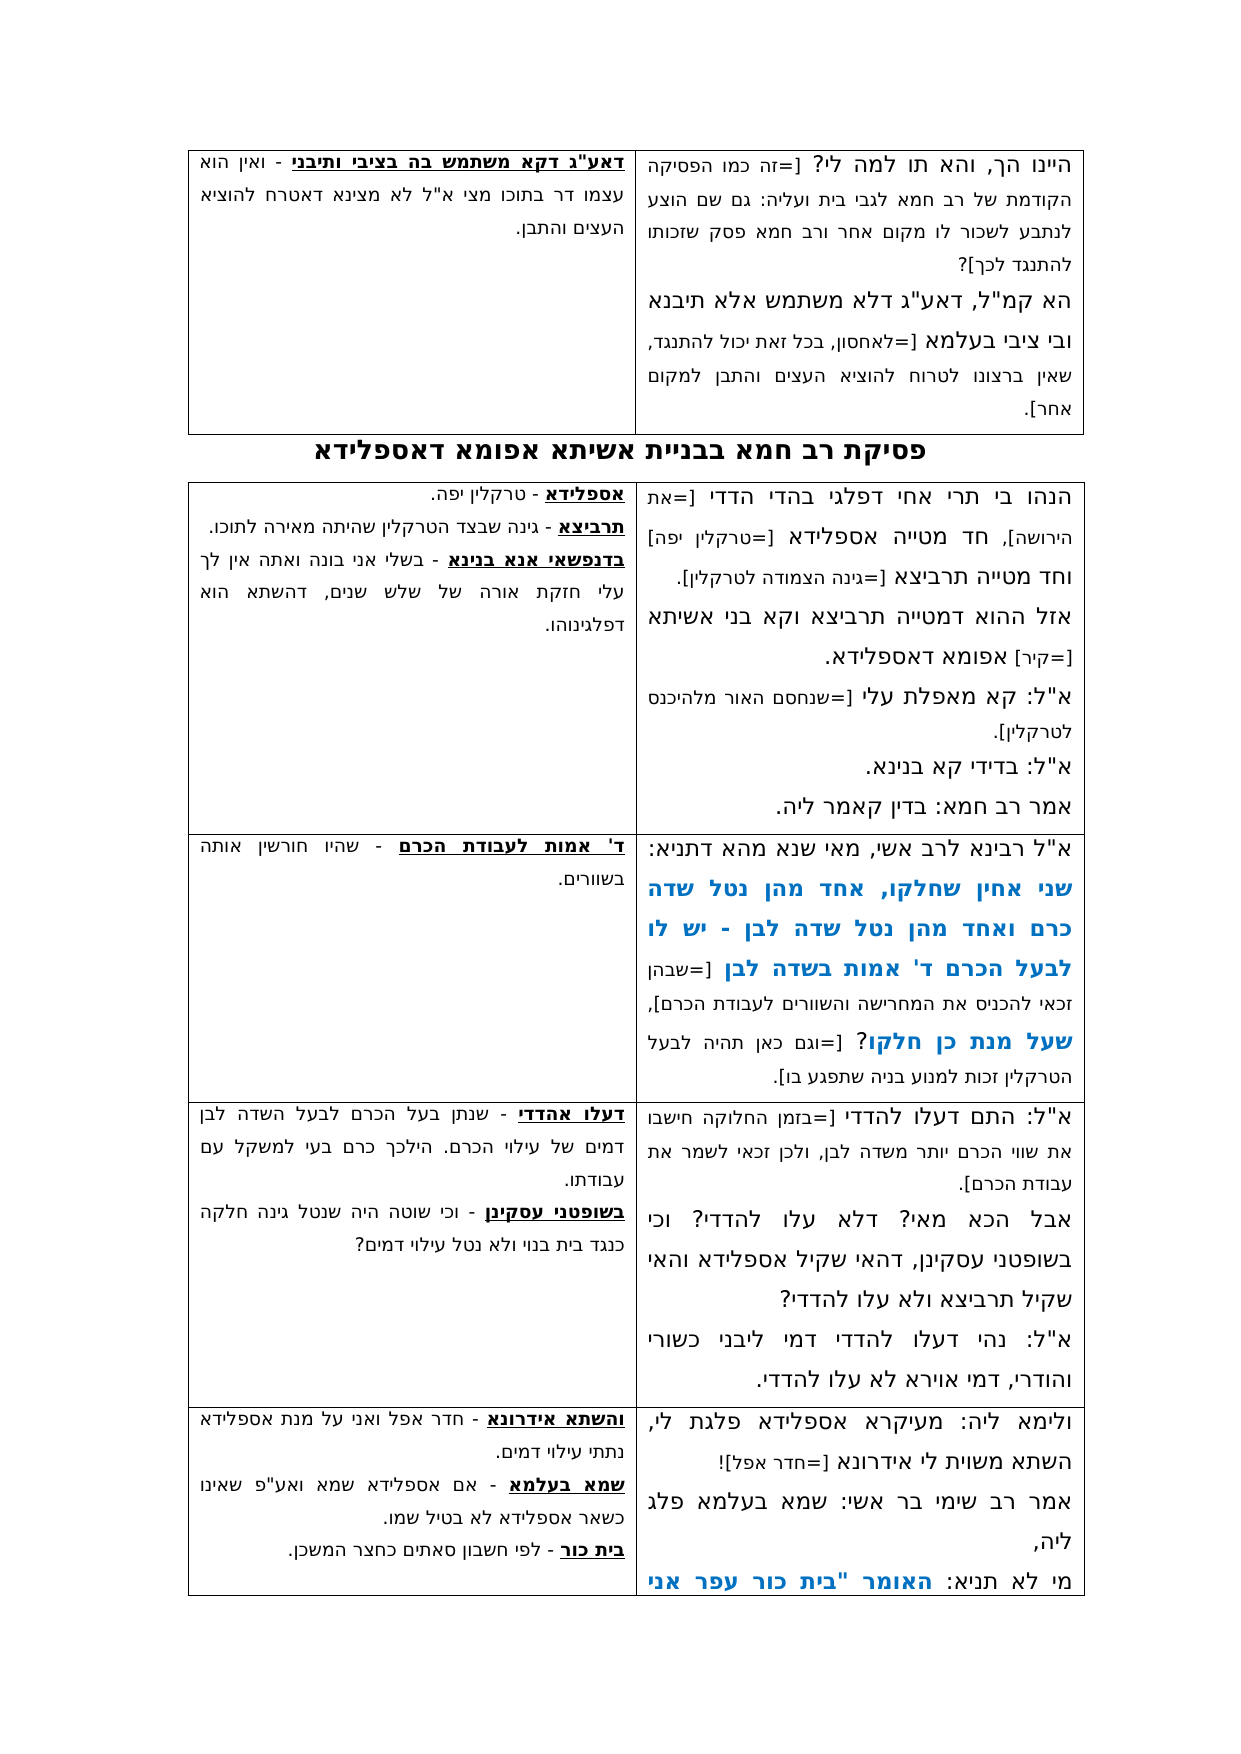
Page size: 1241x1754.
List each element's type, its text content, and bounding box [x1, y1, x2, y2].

table_cell א"ל רבינא לרב אשי, מאי שנא מהא דתניא: שני אחין שחלקו, אחד מהן נטל שדה כרם ואחד מהן נטל שדה לבן - יש לו לבעל הכרם ד' אמות בשדה לבן [=שבהן זכאי להכניס את המחרישה והשוורים לעבודת הכרם], שעל מנת כן חלקו? [=וגם כאן תהיה לבעל הטרקלין זכות למנוע בניה שתפגע בו]. [637, 835, 1084, 1102]
subtitle פסיקת רב חמא בבניית אשיתא אפומא דאספלידא [187, 435, 1053, 466]
table_cell היינו הך, והא תו למה לי? [=זה כמו הפסיקה הקודמת של רב חמא לגבי בית ועליה: גם שם הוצע לנתבע לשכור לו מקום אחר ורב חמא פסק שזכותו להתנגד לכך]? הא קמ"ל, דאע"ג דלא משתמש אלא תיבנא ובי ציבי בעלמא [=לאחסון, בכל זאת יכול להתנגד, שאין ברצונו לטרוח להוציא העצים והתבן למקום אחר]. [636, 151, 1083, 434]
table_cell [189, 1408, 636, 1595]
table_header הנהו בי תרי אחי דפלגי בהדי הדדי [=את הירושה], חד מטייה אספלידא [=טרקלין יפה] וחד מטייה תרביצא [=גינה הצמודה לטרקלין]. אזל ההוא דמטייה תרביצא וקא בני אשיתא [=קיר] אפומא דאספלידא. א"ל: קא מאפלת עלי [=שנחסם האור מלהיכנס לטרקלין]. א"ל: בדידי קא בנינא. אמר רב חמא: בדין קאמר ליה. [637, 483, 1084, 834]
table_cell דעלו אהדדי - שנתן בעל הכרם לבעל השדה לבן דמים של עילוי הכרם. הילכך כרם בעי למשקל עם עבודתו. בשופטני עסקינן - וכי שוטה היה שנטל גינה חלקה כנגד בית בנוי ולא נטל עילוי דמים? [189, 1103, 636, 1407]
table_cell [637, 1408, 1084, 1595]
table_cell ד' אמות לעבודת הכרם - שהיו חורשין אותה בשוורים. [189, 835, 636, 1102]
table_header אספלידא - טרקלין יפה. תרביצא - גינה שבצד הטרקלין שהיתה מאירה לתוכו. בדנפשאי אנא בנינא - בשלי אני בונה ואתה אין לך עלי חזקת אורה של שלש שנים, דהשתא הוא דפלגינוהו. [189, 483, 636, 834]
table_cell א"ל: התם דעלו להדדי [=בזמן החלוקה חישבו את שווי הכרם יותר משדה לבן, ולכן זכאי לשמר את עבודת הכרם]. אבל הכא מאי? דלא עלו להדדי? וכי בשופטני עסקינן, דהאי שקיל אספלידא והאי שקיל תרביצא ולא עלו להדדי? א"ל: נהי דעלו להדדי דמי ליבני כשורי והודרי, דמי אוירא לא עלו להדדי. [637, 1103, 1084, 1407]
table_cell דאע"ג דקא משתמש בה בציבי ותיבני - ואין הוא עצמו דר בתוכו מצי א"ל לא מצינא דאטרח להוציא העצים והתבן. [189, 151, 635, 434]
